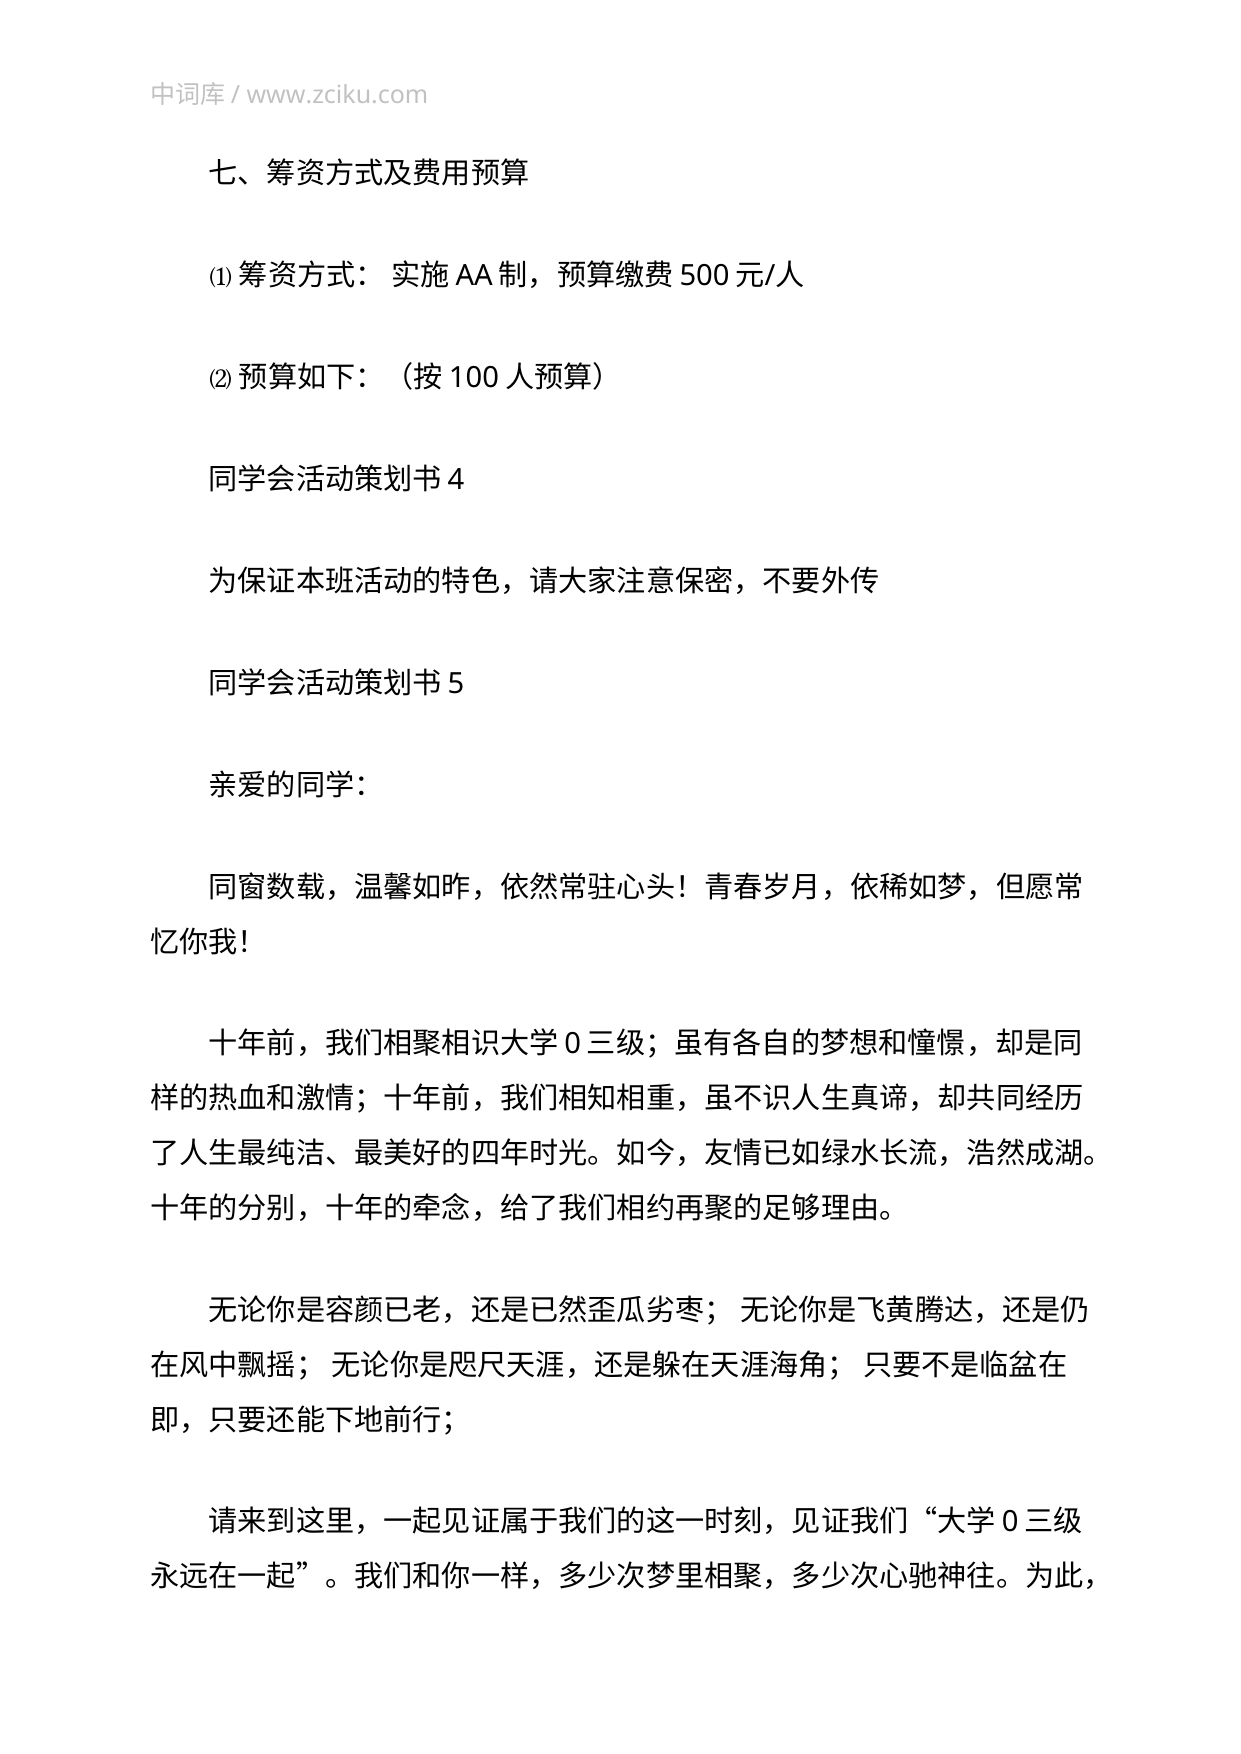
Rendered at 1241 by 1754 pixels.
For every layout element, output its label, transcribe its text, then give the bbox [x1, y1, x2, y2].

text 为保证本班活动的特色，请大家注意保密，不要外传 [150, 558, 1090, 600]
text 同窗数载，温馨如昨，依然常驻心头！青春岁月，依稀如梦，但愿常忆你我！ [150, 863, 1090, 960]
text 无论你是容颜已老，还是已然歪瓜劣枣； 无论你是飞黄腾达，还是仍在风中飘摇； 无论你是咫尺天涯，还是躲在天涯海角； 只要不是临盆在即，只要还能下地前行； [150, 1286, 1090, 1438]
text ⑴筹资方式： 实施AA制，预算缴费500元/人 [150, 252, 1090, 294]
text 同学会活动策划书5 [150, 659, 1090, 702]
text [150, 1498, 1090, 1595]
text 七、筹资方式及费用预算 [150, 150, 1090, 192]
text ⑵预算如下：（按100人预算） [150, 354, 1090, 396]
text 十年前，我们相聚相识大学0三级；虽有各自的梦想和憧憬，却是同样的热血和激情；十年前，我们相知相重，虽不识人生真谛，却共同经历了人生最纯洁、最美好的四年时光。如今，友情已如绿水长流，浩然成湖。十年的分别，十年的牵念，给了我们相约再聚的足够理由。 [150, 1020, 1090, 1227]
text 亲爱的同学： [150, 761, 1090, 804]
text 同学会活动策划书4 [150, 456, 1090, 498]
